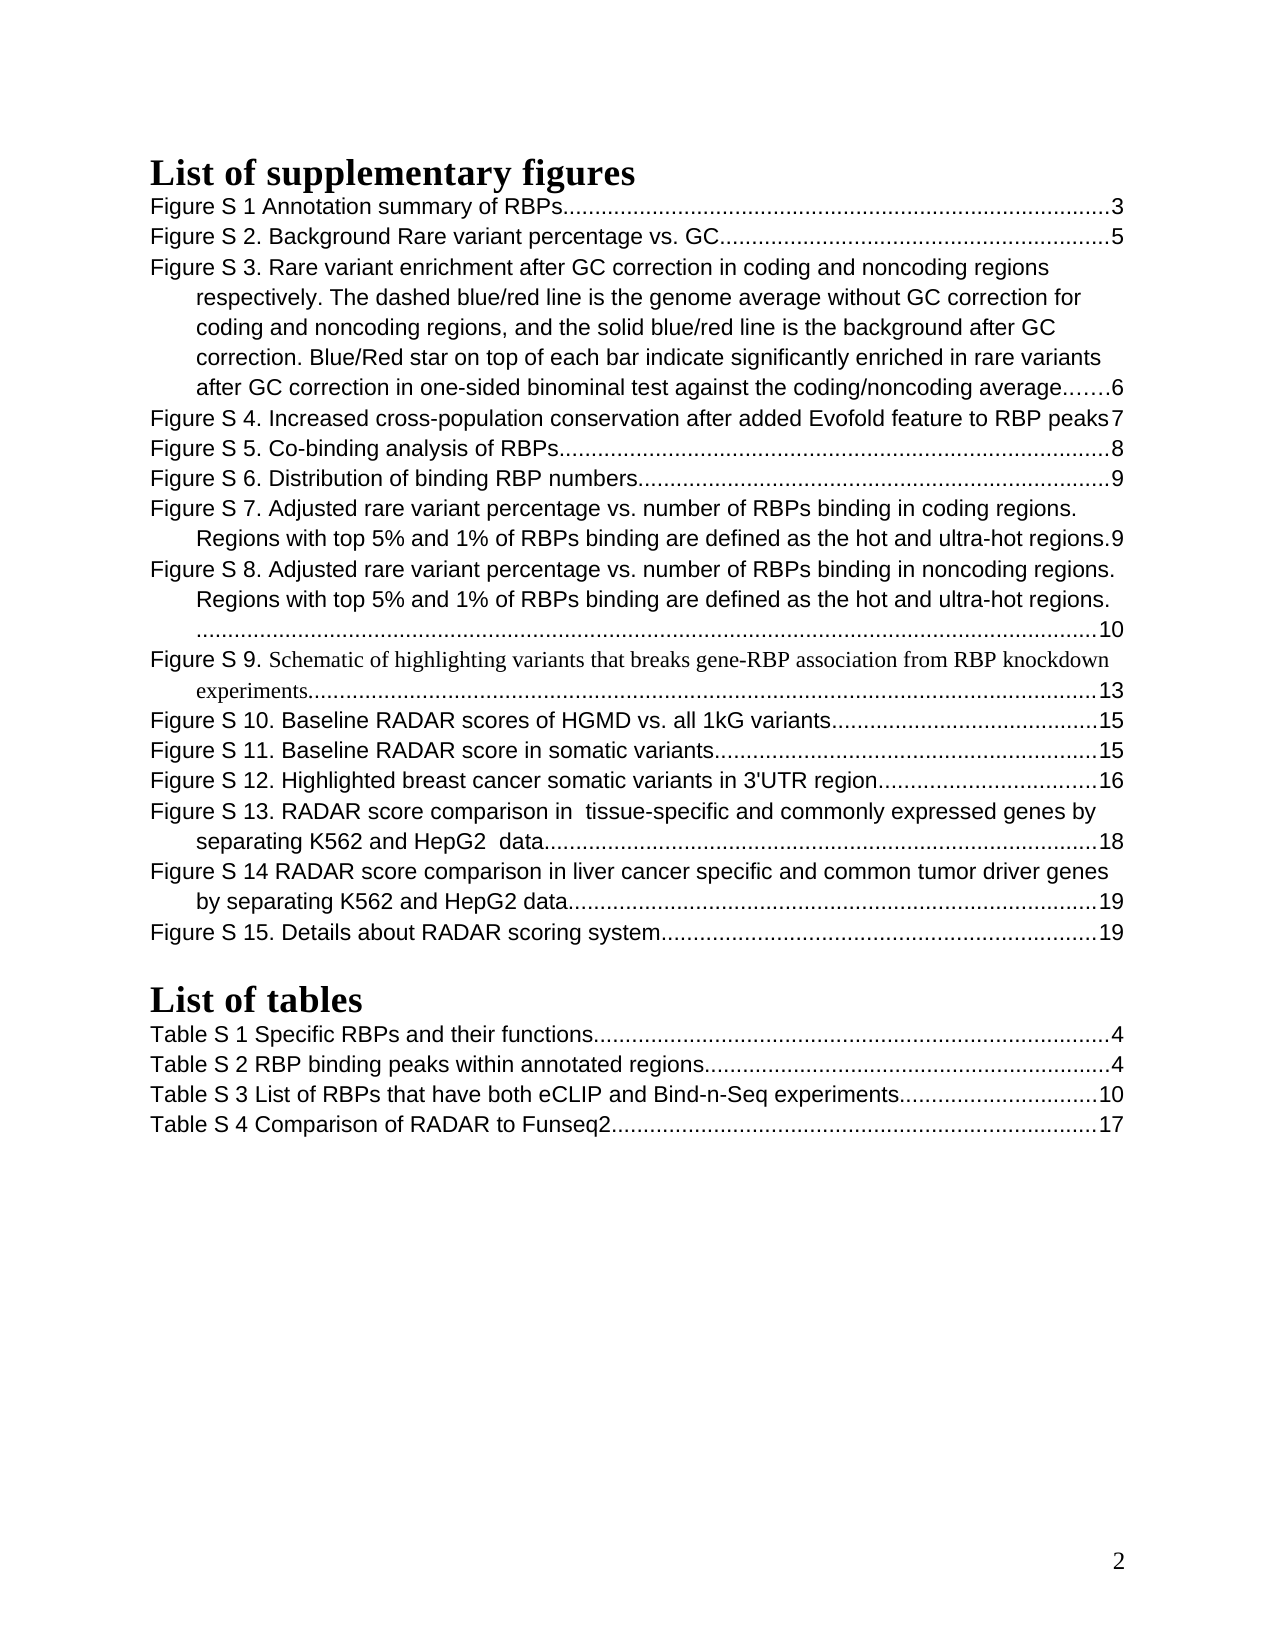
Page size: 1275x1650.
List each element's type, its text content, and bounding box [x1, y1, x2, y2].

text Figure S 14 RADAR score comparison in liver cancer specific and common tumor driver genes by separating K562 and HepG2 data 19 [150, 858, 1125, 914]
text Figure S 10. Baseline RADAR scores of HGMD vs. all 1kG variants 15 [150, 707, 1125, 733]
text Figure S 5. Co-binding analysis of RBPs 8 [150, 435, 1125, 461]
text Figure S 3. Rare variant enrichment after GC correction in coding and noncoding regions respectively. The dashed blue/red line is the genome average without GC correction for coding and noncoding regions, and the solid blue/red line is the background after GC correction. Blue/Red star on top of each bar indicate significantly enriched in rare variants after GC correction in one-sided binominal test against the coding/noncoding average. 6 [150, 253, 1125, 401]
text Figure S 9. Schematic of highlighting variants that breaks gene-RBP association from RBP knockdown experiments. 13 [150, 646, 1125, 703]
text Figure S 13. RADAR score comparison in tissue-specific and commonly expressed genes by separating K562 and HepG2 data 18 [150, 798, 1125, 854]
text List of tables [150, 977, 1125, 1021]
text Figure S 2. Background Rare variant percentage vs. GC 5 [150, 223, 1125, 250]
text Table S 4 Comparison of RADAR to Funseq2 17 [150, 1111, 1125, 1137]
text Figure S 7. Adjusted rare variant percentage vs. number of RBPs binding in coding regions. Regions with top 5% and 1% of RBPs binding are defined as the hot and ultra-hot regions. 9 [150, 495, 1125, 552]
text Figure S 8. Adjusted rare variant percentage vs. number of RBPs binding in noncoding regions. Regions with top 5% and 1% of RBPs binding are defined as the hot and ultra-hot regions. 10 [150, 556, 1125, 642]
text Figure S 11. Baseline RADAR score in somatic variants 15 [150, 737, 1125, 763]
text Table S 2 RBP binding peaks within annotated regions 4 [150, 1051, 1125, 1077]
text List of supplementary figures [150, 150, 1125, 193]
text Figure S 15. Details about RADAR scoring system 19 [150, 918, 1125, 945]
text Figure S 6. Distribution of binding RBP numbers. 9 [150, 465, 1125, 491]
text Table S 1 Specific RBPs and their functions. 4 [150, 1021, 1125, 1047]
text Figure S 4. Increased cross-population conservation after added Evofold feature to RBP peaks 7 [150, 404, 1125, 431]
text Table S 3 List of RBPs that have both eCLIP and Bind-n-Seq experiments 10 [150, 1081, 1125, 1107]
text Figure S 1 Annotation summary of RBPs 3 [150, 193, 1125, 219]
text Figure S 12. Highlighted breast cancer somatic variants in 3'UTR region 16 [150, 767, 1125, 794]
